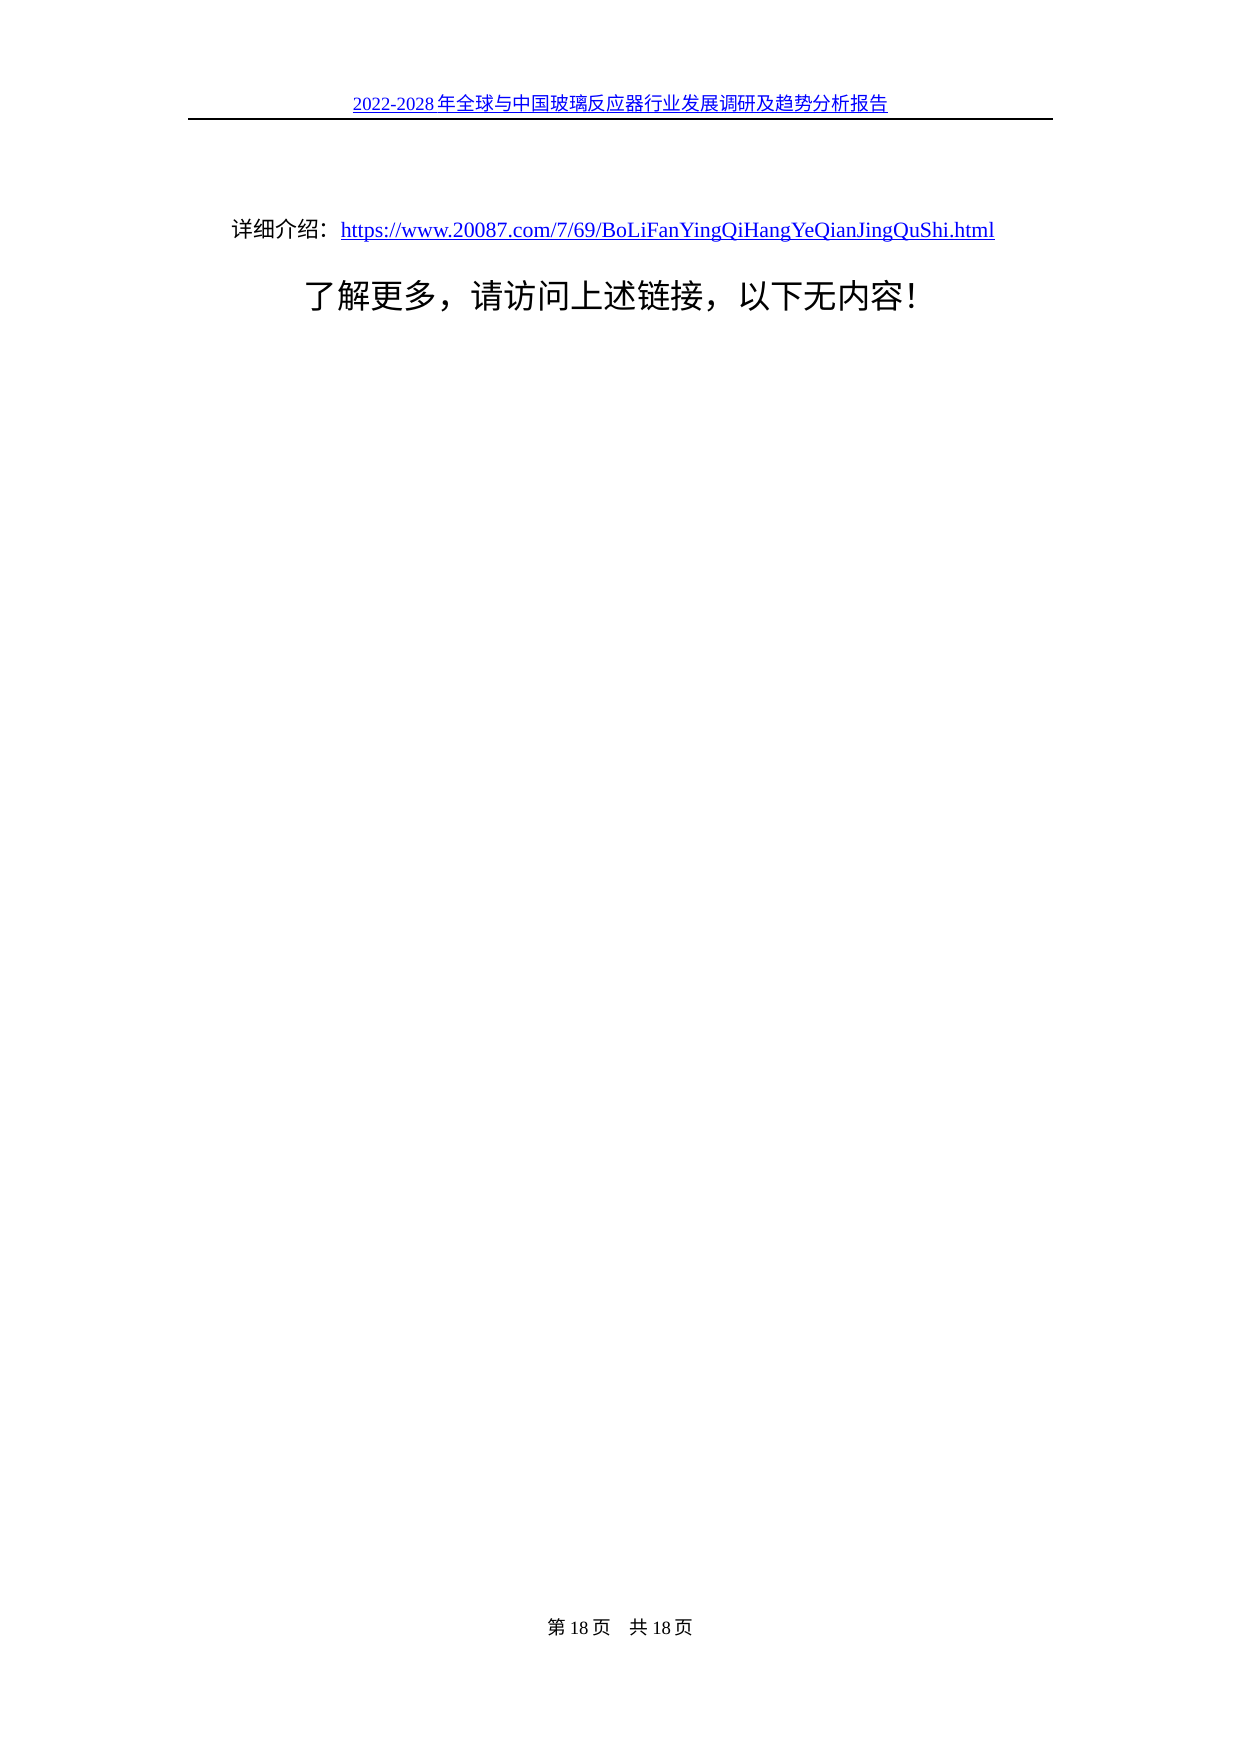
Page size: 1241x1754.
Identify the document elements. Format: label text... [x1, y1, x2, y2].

text 详细介绍：https://www.20087.com/7/69/BoLiFanYingQiHangYeQianJingQuShi.html [187, 212, 1053, 244]
title 了解更多，请访问上述链接，以下无内容！ [187, 262, 1053, 327]
